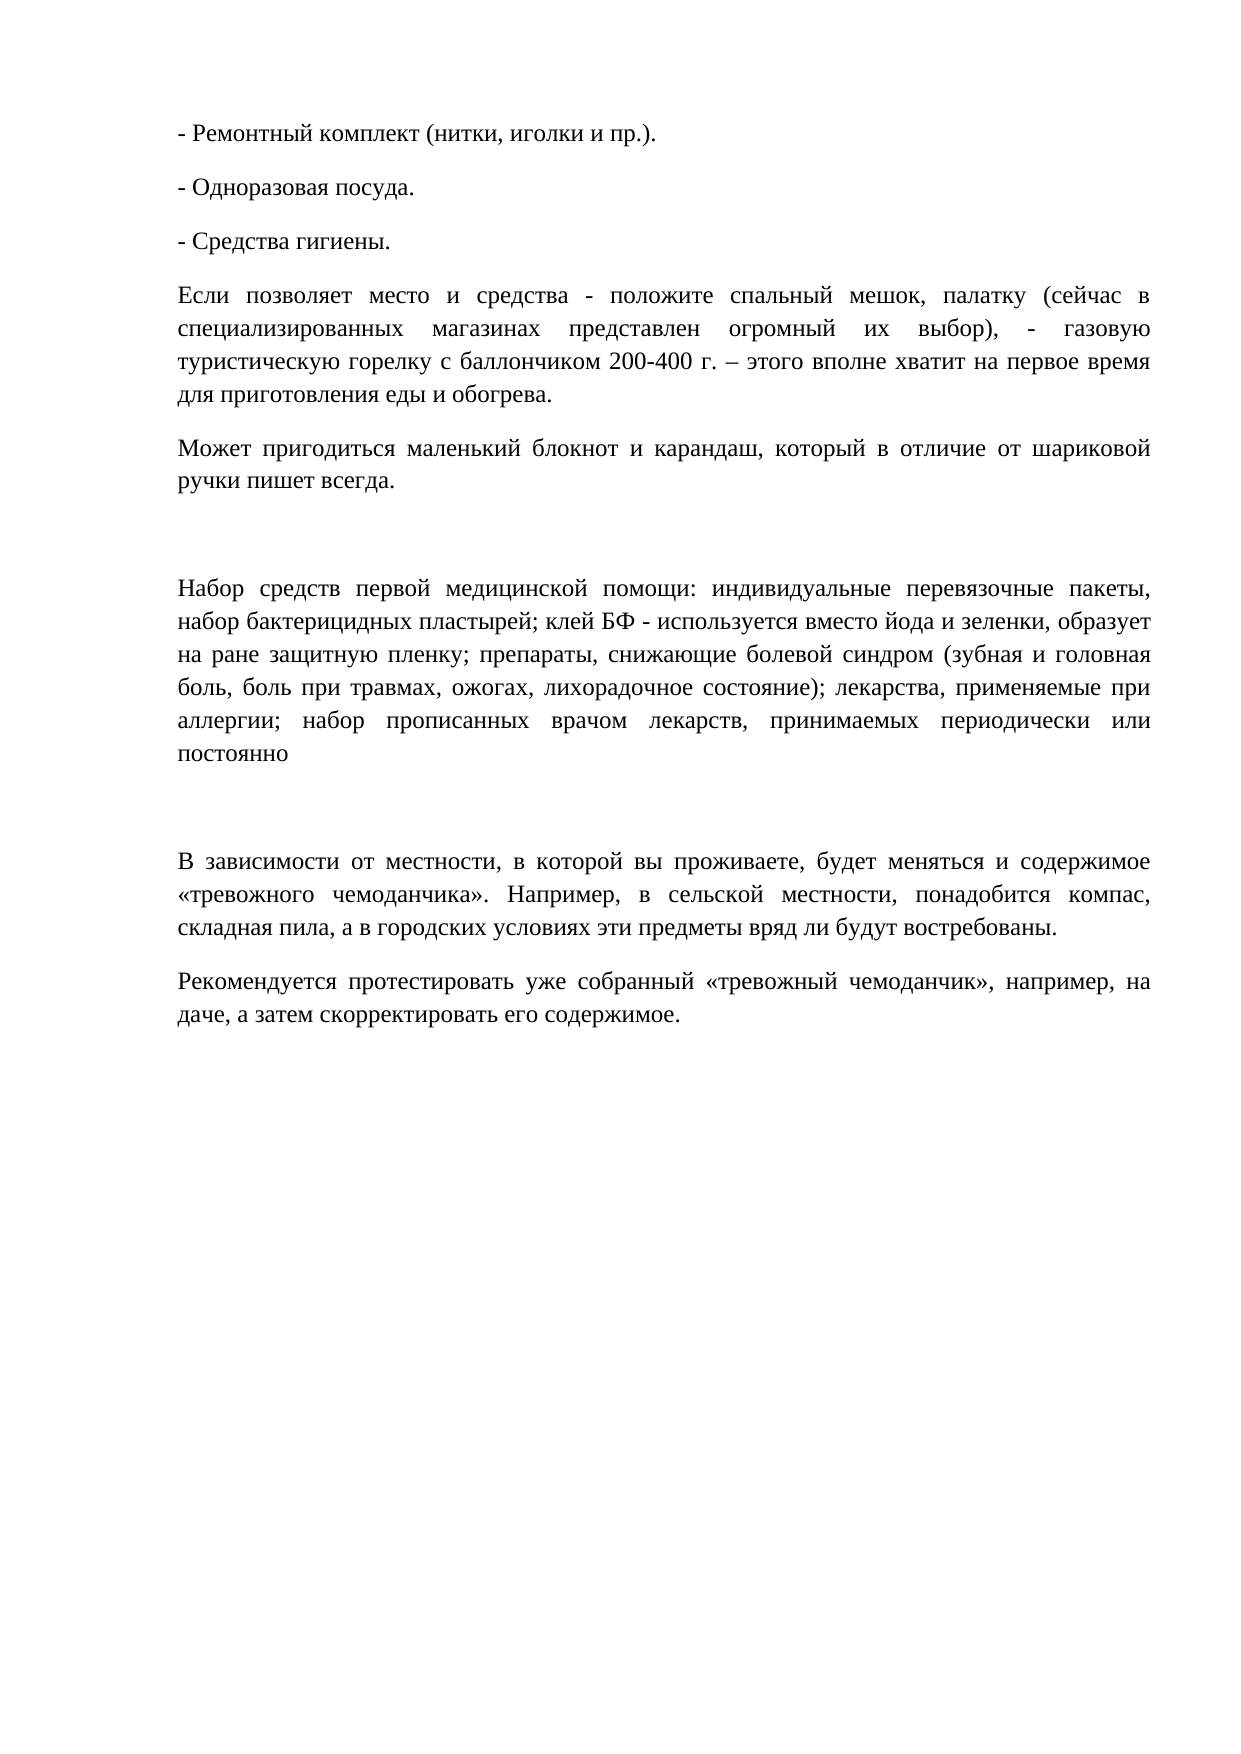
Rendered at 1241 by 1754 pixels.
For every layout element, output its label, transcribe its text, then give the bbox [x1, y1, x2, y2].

text - Одноразовая посуда. [177, 172, 1152, 201]
text - Средства гигиены. [177, 226, 1152, 254]
text Если позволяет место и средства - положите спальный мешок, палатку (сейчас в специализированных магазинах представлен огромный их выбор), - газовую туристическую горелку с баллончиком 200-400 г. – этого вполне хватит на первое время для приготовления еды и обогрева. [177, 280, 1152, 407]
text В зависимости от местности, в которой вы проживаете, будет меняться и содержимое «тревожного чемоданчика». Например, в сельской местности, понадобится компас, складная пила, а в городских условиях эти предметы вряд ли будут востребованы. [177, 846, 1152, 941]
text Набор средств первой медицинской помощи: индивидуальные перевязочные пакеты, набор бактерицидных пластырей; клей БФ - используется вместо йода и зеленки, образует на ране защитную пленку; препараты, снижающие болевой синдром (зубная и головная боль, боль при травмах, ожогах, лихорадочное состояние); лекарства, применяемые при аллергии; набор прописанных врачом лекарств, принимаемых периодически или постоянно [177, 573, 1152, 767]
text Может пригодиться маленький блокнот и карандаш, который в отличие от шариковой ручки пишет всегда. [177, 433, 1152, 494]
text Рекомендуется протестировать уже собранный «тревожный чемоданчик», например, на даче, а затем скорректировать его содержимое. [177, 966, 1152, 1028]
text - Ремонтный комплект (нитки, иголки и пр.). [177, 118, 1152, 147]
